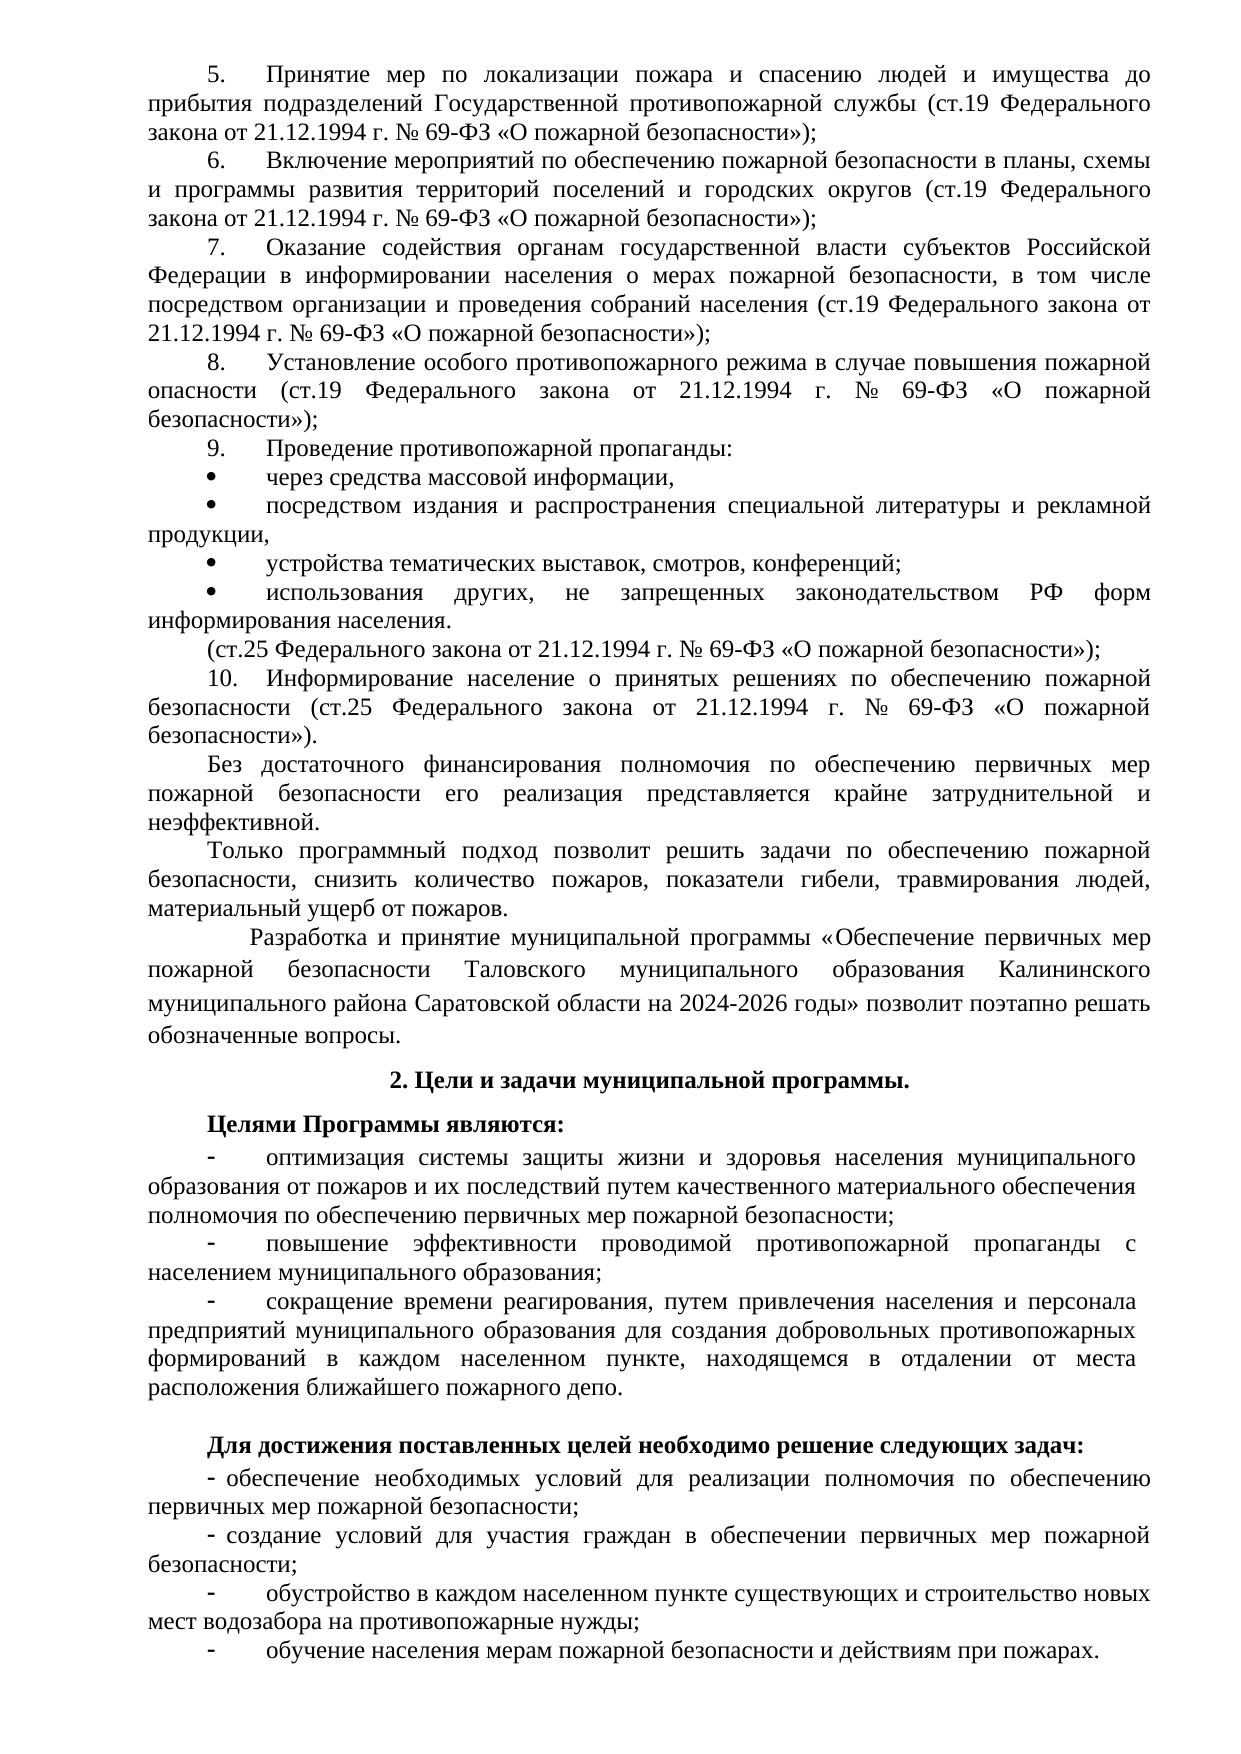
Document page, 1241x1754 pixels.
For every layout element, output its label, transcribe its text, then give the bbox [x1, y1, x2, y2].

list устройства тематических выставок, смотров, конференций; [148, 548, 1152, 577]
list Включение мероприятий по обеспечению пожарной безопасности в планы, схемы и программы развития территорий поселений и городских округов (ст.19 Федерального закона от 21.12.1994 г. № 69-ФЗ «О пожарной безопасности»); [148, 145, 1152, 232]
list оптимизация системы защиты жизни и здоровья населения муниципального образования от пожаров и их последствий путем качественного материального обеспечения полномочия по обеспечению первичных мер пожарной безопасности; [148, 1142, 1137, 1228]
list Проведение противопожарной пропаганды: [148, 433, 1152, 462]
list обучение населения мерам пожарной безопасности и действиям при пожарах. [148, 1635, 1152, 1664]
list посредством издания и распространения специальной литературы и рекламной продукции, [148, 490, 1152, 548]
list Установление особого противопожарного режима в случае повышения пожарной опасности (ст.19 Федерального закона от 21.12.1994 г. № 69-ФЗ «О пожарной безопасности»); [148, 347, 1152, 433]
list обеспечение необходимых условий для реализации полномочия по обеспечению первичных мер пожарной безопасности; [148, 1463, 1152, 1520]
list Информирование население о принятых решениях по обеспечению пожарной безопасности (ст.25 Федерального закона от 21.12.1994 г. № 69-ФЗ «О пожарной безопасности»). [148, 663, 1152, 749]
list Оказание содействия органам государственной власти субъектов Российской Федерации в информировании населения о мерах пожарной безопасности, в том числе посредством организации и проведения собраний населения (ст.19 Федерального закона от 21.12.1994 г. № 69-ФЗ «О пожарной безопасности»); [148, 232, 1152, 347]
list сокращение времени реагирования, путем привлечения населения и персонала предприятий муниципального образования для создания добровольных противопожарных формирований в каждом населенном пункте, находящемся в отдалении от места расположения ближайшего пожарного депо. [148, 1286, 1137, 1401]
text Только программный подход позволит решить задачи по обеспечению пожарной безопасности, снизить количество пожаров, показатели гибели, травмирования людей, материальный ущерб от пожаров. [148, 835, 1152, 922]
list создание условий для участия граждан в обеспечении первичных мер пожарной безопасности; [148, 1520, 1152, 1578]
text 2. Цели и задачи муниципальной программы. [148, 1065, 1152, 1094]
text Целями Программы являются: [148, 1109, 1152, 1138]
list через средства массовой информации, [148, 462, 1152, 490]
list повышение эффективности проводимой противопожарной пропаганды с населением муниципального образования; [148, 1228, 1137, 1286]
list Принятие мер по локализации пожара и спасению людей и имущества до прибытия подразделений Государственной противопожарной службы (ст.19 Федерального закона от 21.12.1994 г. № 69-ФЗ «О пожарной безопасности»); [148, 59, 1152, 145]
text Разработка и принятие муниципальной программы «Обеспечение первичных мер пожарной безопасности Таловского муниципального образования Калининского муниципального района Саратовской области на 2024-2026 годы» позволит поэтапно решать обозначенные вопросы. [148, 922, 1152, 1049]
list обустройство в каждом населенном пункте существующих и строительство новых мест водозабора на противопожарные нужды; [148, 1578, 1152, 1635]
list использования других, не запрещенных законодательством РФ форм информирования населения. [148, 577, 1152, 634]
text Без достаточного финансирования полномочия по обеспечению первичных мер пожарной безопасности его реализация представляется крайне затруднительной и неэффективной. [148, 749, 1152, 835]
text (ст.25 Федерального закона от 21.12.1994 г. № 69-ФЗ «О пожарной безопасности»); [148, 634, 1152, 663]
text Для достижения поставленных целей необходимо решение следующих задач: [148, 1430, 1152, 1458]
